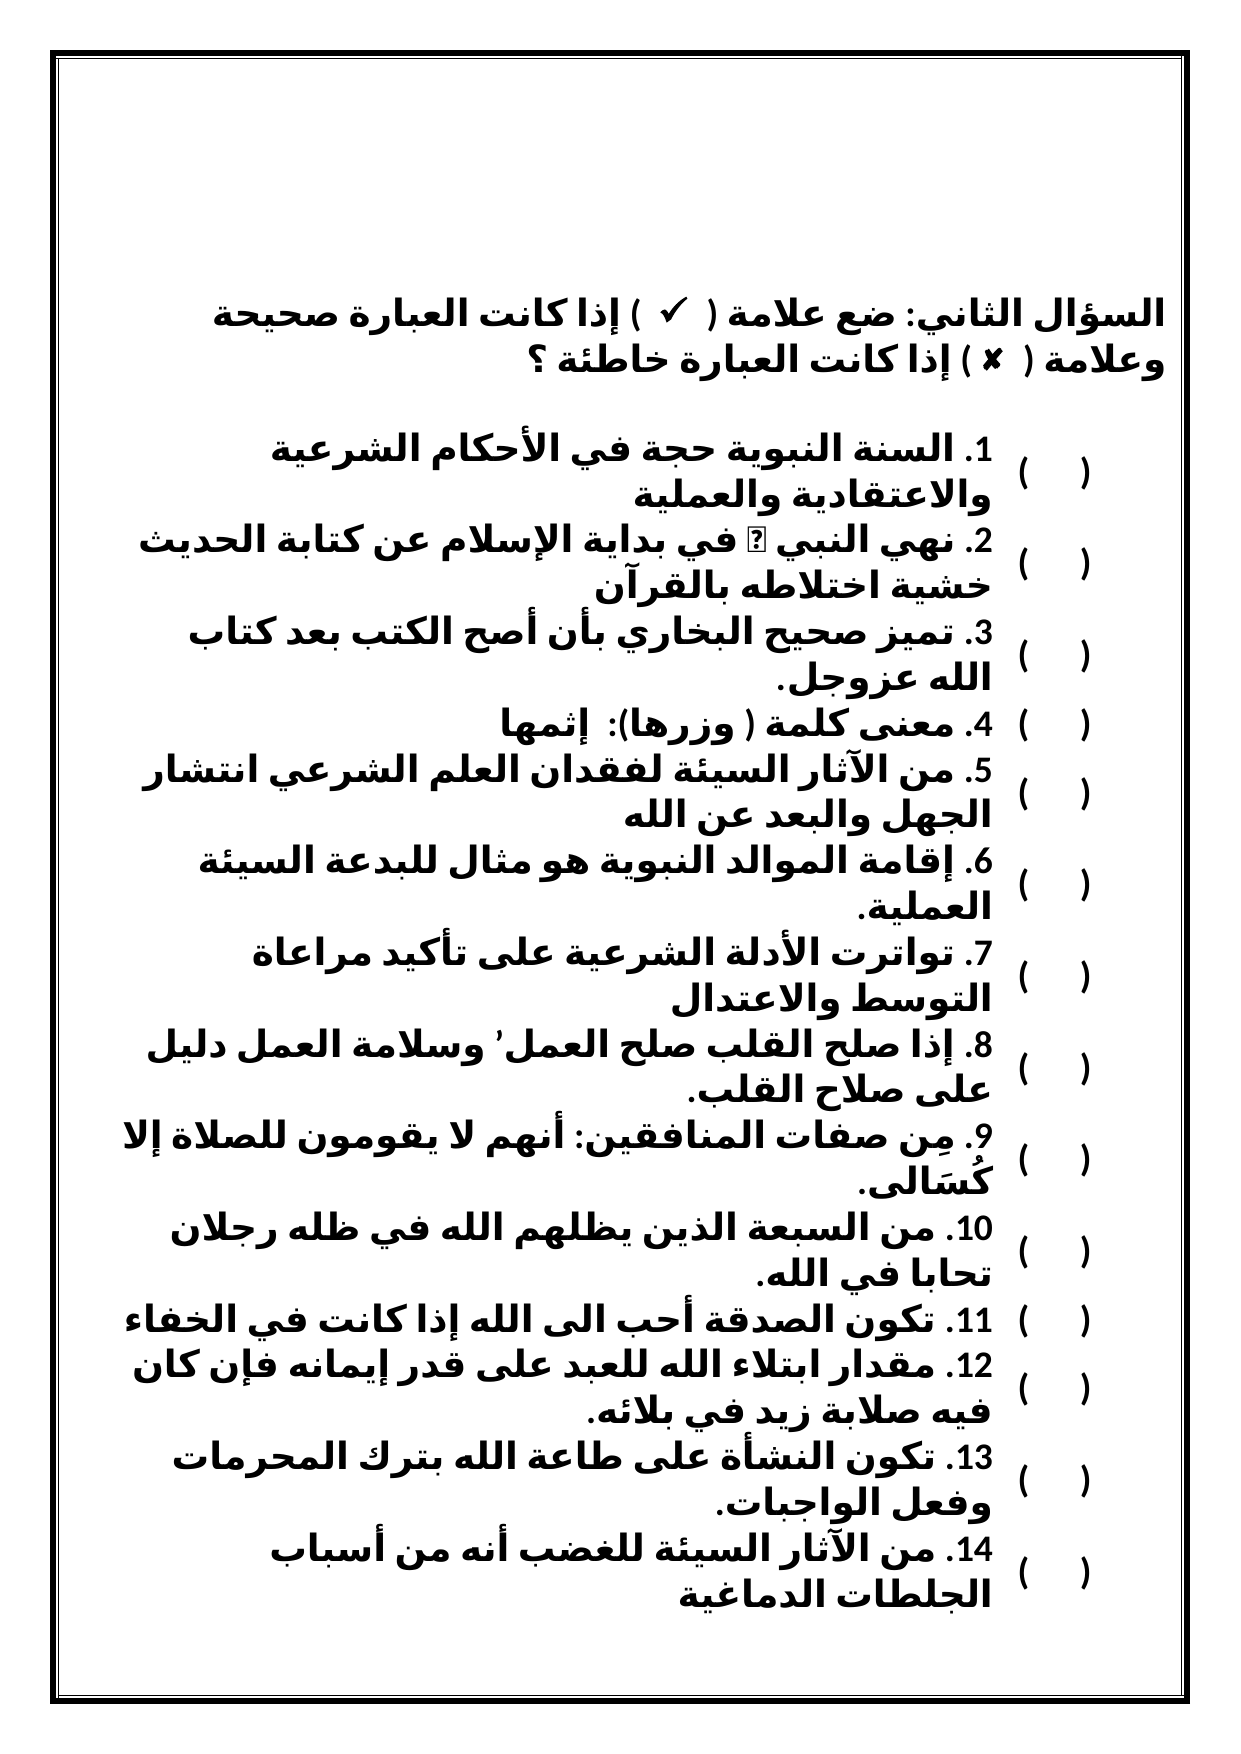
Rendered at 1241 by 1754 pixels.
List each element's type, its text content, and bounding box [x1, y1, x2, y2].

table_cell 7. تواترت الأدلة الشرعية على تأكيد مراعاة التوسط والاعتدال [104, 929, 1004, 1021]
table_cell ( ) [1004, 1525, 1103, 1616]
table_cell 14. من الآثار السيئة للغضب أنه من أسباب الجلطات الدماغية [104, 1525, 1004, 1616]
table_header 1. السنة النبوية حجة في الأحكام الشرعية والاعتقادية والعملية [104, 425, 1004, 516]
table_cell 6. إقامة الموالد النبوية هو مثال للبدعة السيئة العملية. [104, 837, 1004, 929]
table_cell 13. تكون النشأة على طاعة الله بترك المحرمات وفعل الواجبات. [104, 1433, 1004, 1525]
table_cell ( ) [1004, 1204, 1103, 1296]
table_cell ( ) [1004, 516, 1103, 608]
table_cell ( ) [1004, 929, 1103, 1021]
table_cell 5. من الآثار السيئة لفقدان العلم الشرعي انتشار الجهل والبعد عن الله [104, 746, 1004, 837]
table_cell ( ) [1004, 837, 1103, 929]
table_cell ( ) [1004, 1021, 1103, 1112]
table_cell 10. من السبعة الذين يظلهم الله في ظله رجلان تحابا في الله. [104, 1204, 1004, 1296]
table_cell ( ) [1004, 1112, 1103, 1204]
table_cell 3. تميز صحيح البخاري بأن أصح الكتب بعد كتاب الله عزوجل. [104, 608, 1004, 700]
table_cell ( ) [1004, 608, 1103, 700]
table_header ( ) [1004, 425, 1103, 516]
table_cell ( ) [1004, 1433, 1103, 1525]
table_cell ( ) [1004, 700, 1103, 746]
table_cell ( ) [1004, 1341, 1103, 1433]
table_cell 12. مقدار ابتلاء الله للعبد على قدر إيمانه فإن كان فيه صلابة زيد في بلائه. [104, 1341, 1004, 1433]
table_cell 9. مِن صفات المنافقين: أنهم لا يقومون للصلاة إلا كُسَالى. [104, 1112, 1004, 1204]
table_cell 8. إذا صلح القلب صلح العمل’ وسلامة العمل دليل على صلاح القلب. [104, 1021, 1004, 1112]
table_cell 4. معنى كلمة ( وزرها): إثمها [104, 700, 1004, 746]
text السؤال الثاني: ضع علامة ( ) إذا كانت العبارة صحيحة وعلامة ( ) إذا كانت العبارة خاطئة ؟ [103, 290, 1167, 382]
table_cell ( ) [1004, 746, 1103, 837]
table_cell ( ) [1004, 1296, 1103, 1341]
table_cell 11. تكون الصدقة أحب الى الله إذا كانت في الخفاء [104, 1296, 1004, 1341]
table_cell 2. نهي النبي  في بداية الإسلام عن كتابة الحديث خشية اختلاطه بالقرآن [104, 516, 1004, 608]
